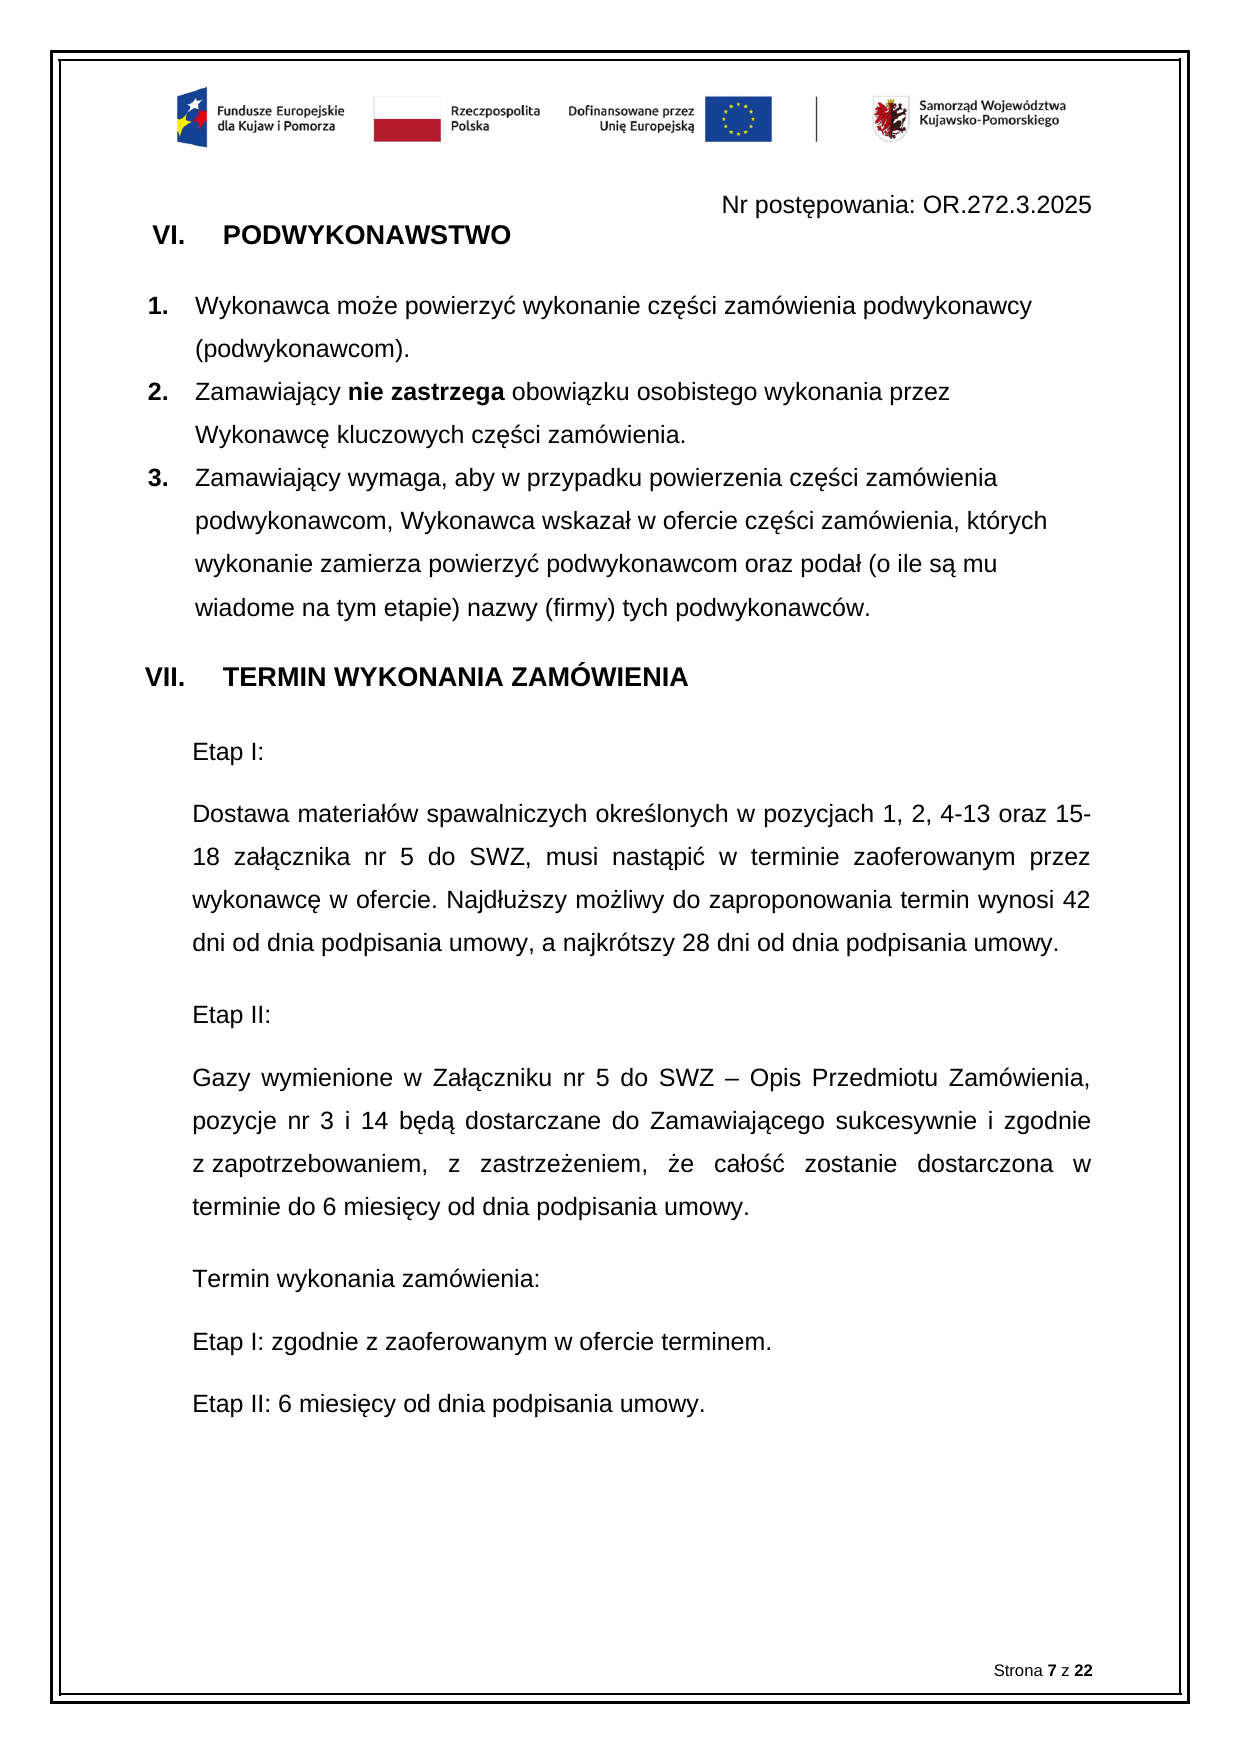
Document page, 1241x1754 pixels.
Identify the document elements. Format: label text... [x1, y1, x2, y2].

text Dostawa materiałów spawalniczych określonych w pozycjach 1, 2, 4-13 oraz 15-18 załącznika nr 5 do SWZ, musi nastąpić w terminie zaoferowanym przez wykonawcę w ofercie. Najdłuższy możliwy do zaproponowania termin wynosi 42 dni od dnia podpisania umowy, a najkrótszy 28 dni od dnia podpisania umowy. [192, 799, 1092, 957]
subtitle TERMIN WYKONANIA ZAMÓWIENIA [185, 661, 1092, 692]
text Gazy wymienione w Załączniku nr 5 do SWZ – Opis Przedmiotu Zamówienia, pozycje nr 3 i 14 będą dostarczane do Zamawiającego sukcesywnie i zgodnie z zapotrzebowaniem, z zastrzeżeniem, że całość zostanie dostarczona w terminie do 6 miesięcy od dnia podpisania umowy. [192, 1063, 1092, 1221]
text Etap I: [192, 737, 1092, 765]
text Etap II: 6 miesięcy od dnia podpisania umowy. [192, 1389, 1092, 1417]
list Zamawiający wymaga, aby w przypadku powierzenia części zamówienia podwykonawcom, Wykonawca wskazał w ofercie części zamówienia, których wykonanie zamierza powierzyć podwykonawcom oraz podał (o ile są mu wiadome na tym etapie) nazwy (firmy) tych podwykonawców. [148, 463, 1092, 621]
picture [147, 73, 1093, 162]
list Wykonawca może powierzyć wykonanie części zamówienia podwykonawcy (podwykonawcom). [148, 291, 1092, 362]
list Zamawiający nie zastrzega obowiązku osobistego wykonania przez Wykonawcę kluczowych części zamówienia. [148, 377, 1092, 449]
text Etap II: [192, 1001, 1092, 1029]
subtitle PODWYKONAWSTWO [185, 219, 1092, 250]
text Termin wykonania zamówienia: [192, 1264, 1092, 1293]
text Etap I: zgodnie z zaoferowanym w ofercie terminem. [192, 1327, 1092, 1355]
